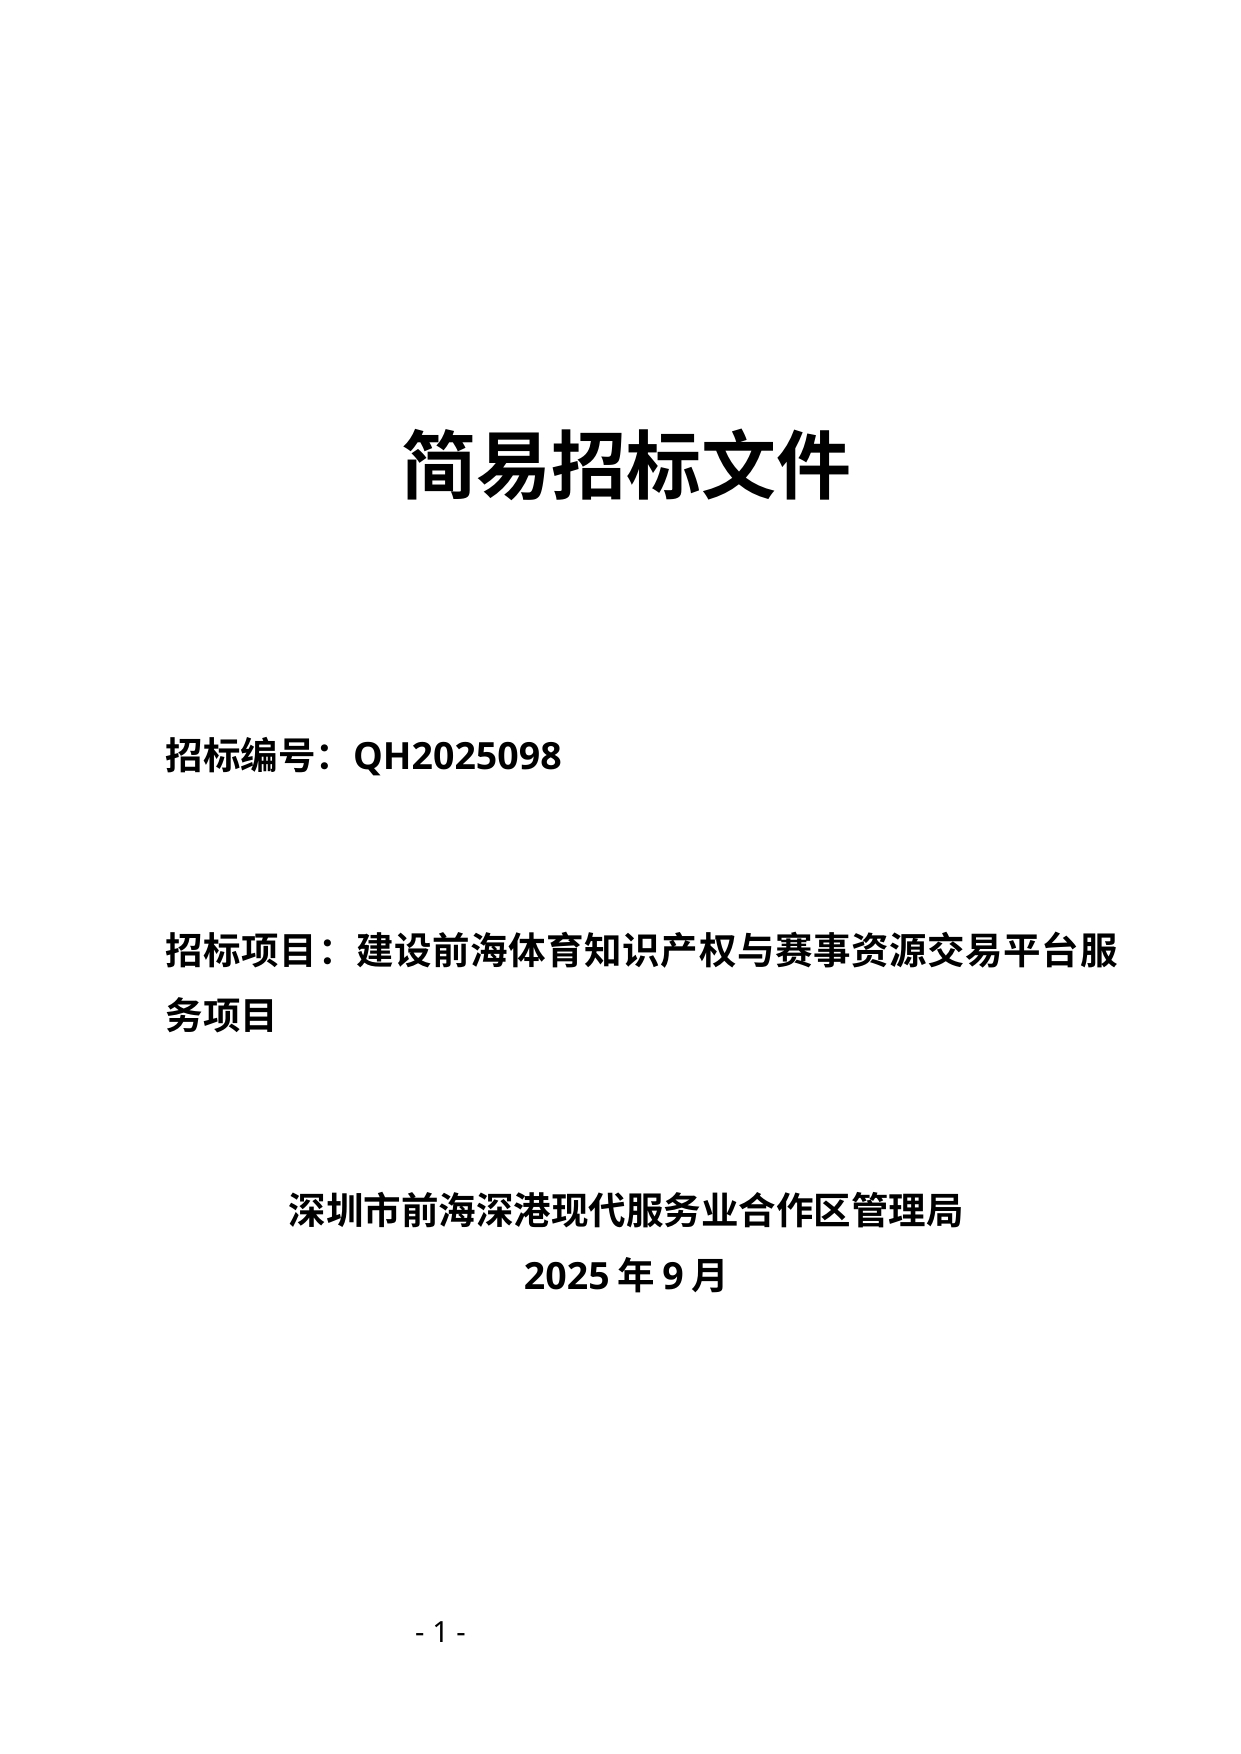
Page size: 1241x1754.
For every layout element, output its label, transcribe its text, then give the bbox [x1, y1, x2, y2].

text 2025年9月 [165, 1240, 1087, 1305]
text 深圳市前海深港现代服务业合作区管理局 [165, 1175, 1087, 1240]
text 简易招标文件 [165, 395, 1087, 525]
text 招标编号：QH2025098 [165, 720, 1120, 785]
text 招标项目：建设前海体育知识产权与赛事资源交易平台服务项目 [165, 915, 1120, 1045]
